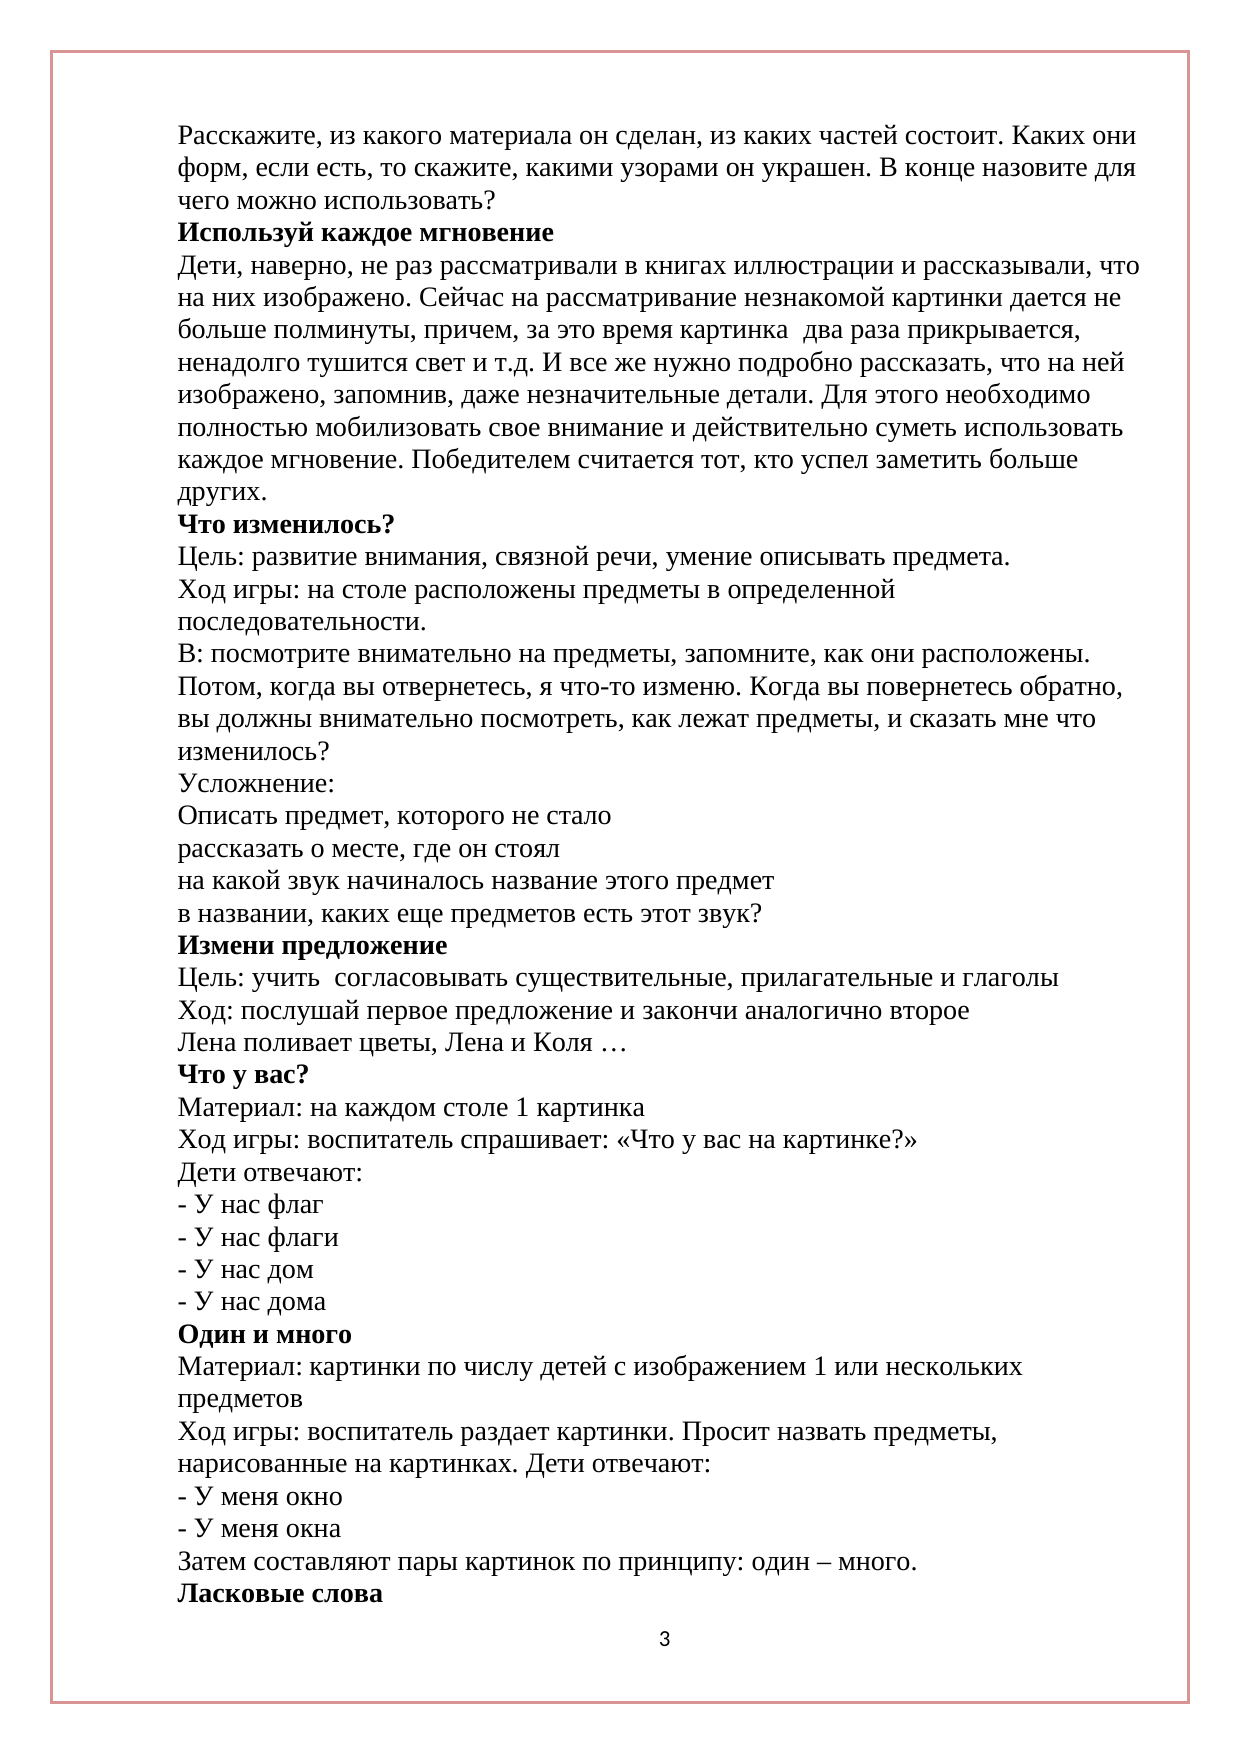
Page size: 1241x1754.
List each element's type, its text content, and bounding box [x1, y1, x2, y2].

text - У меня окна [177, 1511, 1152, 1543]
text Ход: послушай первое предложение и закончи аналогично второе [177, 993, 1152, 1025]
text Что изменилось? [177, 507, 1152, 539]
text Расскажите, из какого материала он сделан, из каких частей состоит. Каких они форм, если есть, то скажите, какими узорами он украшен. В конце назовите для чего можно использовать? [177, 118, 1152, 215]
text Ласковые слова [177, 1576, 1152, 1608]
text Ход игры: воспитатель раздает картинки. Просит назвать предметы, нарисованные на картинках. Дети отвечают: [177, 1414, 1152, 1479]
text - У нас флаги [177, 1219, 1152, 1252]
text Ход игры: на столе расположены предметы в определенной последовательности. [177, 572, 1152, 636]
text В: посмотрите внимательно на предметы, запомните, как они расположены. Потом, когда вы отвернетесь, я что-то изменю. Когда вы повернетесь обратно, вы должны внимательно посмотреть, как лежат предметы, и сказать мне что изменилось? [177, 636, 1152, 766]
text в названии, каких еще предметов есть этот звук? [177, 896, 1152, 928]
text - У нас дом [177, 1252, 1152, 1284]
text Описать предмет, которого не стало [177, 798, 1152, 831]
text Затем составляют пары картинок по принципу: один – много. [177, 1543, 1152, 1576]
text - У меня окно [177, 1479, 1152, 1511]
text Дети, наверно, не раз рассматривали в книгах иллюстрации и рассказывали, что на них изображено. Сейчас на рассматривание незнакомой картинки дается не больше полминуты, причем, за это время картинка два раза прикрывается, ненадолго тушится свет и т.д. И все же нужно подробно рассказать, что на ней изображено, запомнив, даже незначительные детали. Для этого необходимо полностью мобилизовать свое внимание и действительно суметь использовать каждое мгновение. Победителем считается тот, кто успел заметить больше других. [177, 248, 1152, 507]
text рассказать о месте, где он стоял [177, 831, 1152, 863]
text - У нас дома [177, 1284, 1152, 1317]
text Материал: на каждом столе 1 картинка [177, 1090, 1152, 1122]
text Цель: развитие внимания, связной речи, умение описывать предмета. [177, 539, 1152, 572]
text Лена поливает цветы, Лена и Коля … [177, 1025, 1152, 1058]
text Усложнение: [177, 766, 1152, 798]
text Дети отвечают: [177, 1155, 1152, 1187]
text Используй каждое мгновение [177, 215, 1152, 248]
text Материал: картинки по числу детей с изображением 1 или нескольких предметов [177, 1349, 1152, 1414]
text - У нас флаг [177, 1187, 1152, 1219]
text Что у вас? [177, 1058, 1152, 1090]
text Ход игры: воспитатель спрашивает: «Что у вас на картинке?» [177, 1122, 1152, 1155]
text Один и много [177, 1317, 1152, 1349]
text на какой звук начиналось название этого предмет [177, 863, 1152, 896]
text Цель: учить согласовывать существительные, прилагательные и глаголы [177, 960, 1152, 993]
text Измени предложение [177, 928, 1152, 960]
